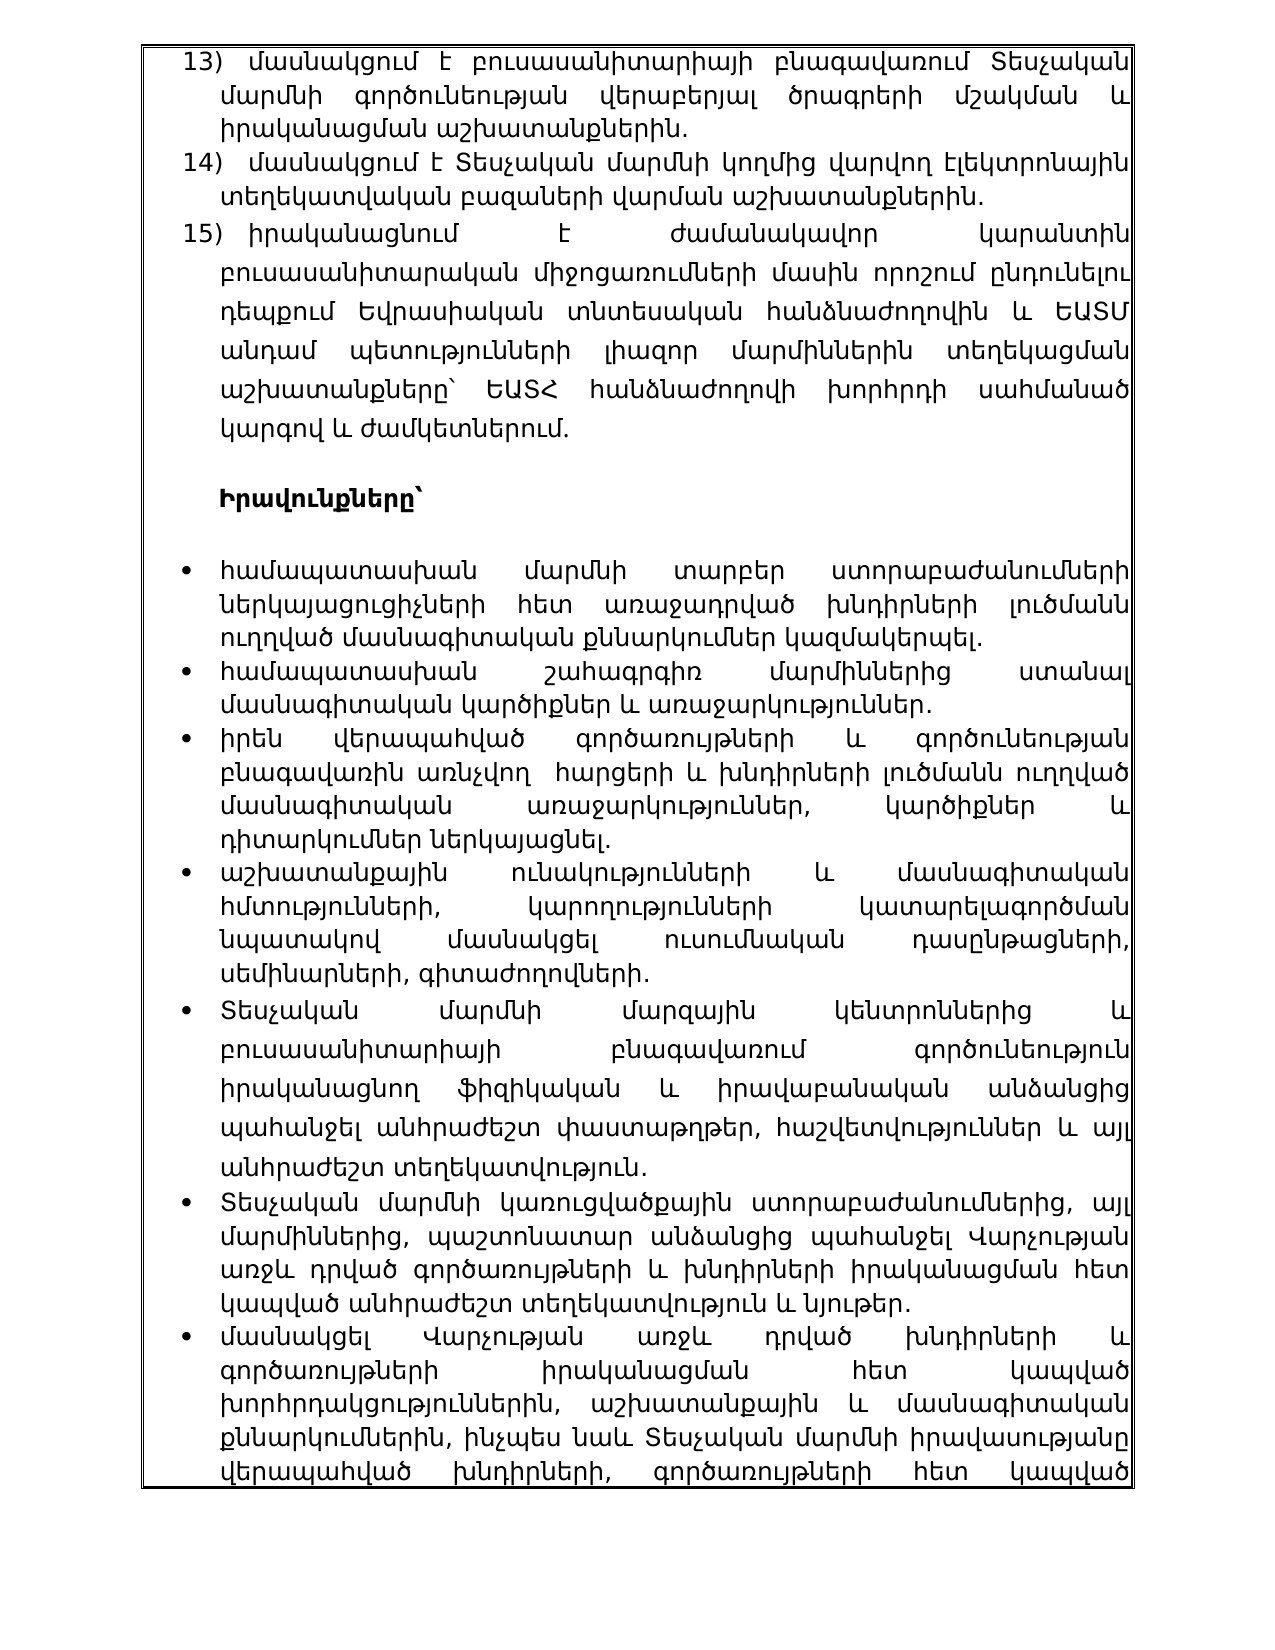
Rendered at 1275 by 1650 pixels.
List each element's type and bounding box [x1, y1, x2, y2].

table_cell [144, 48, 1131, 1486]
